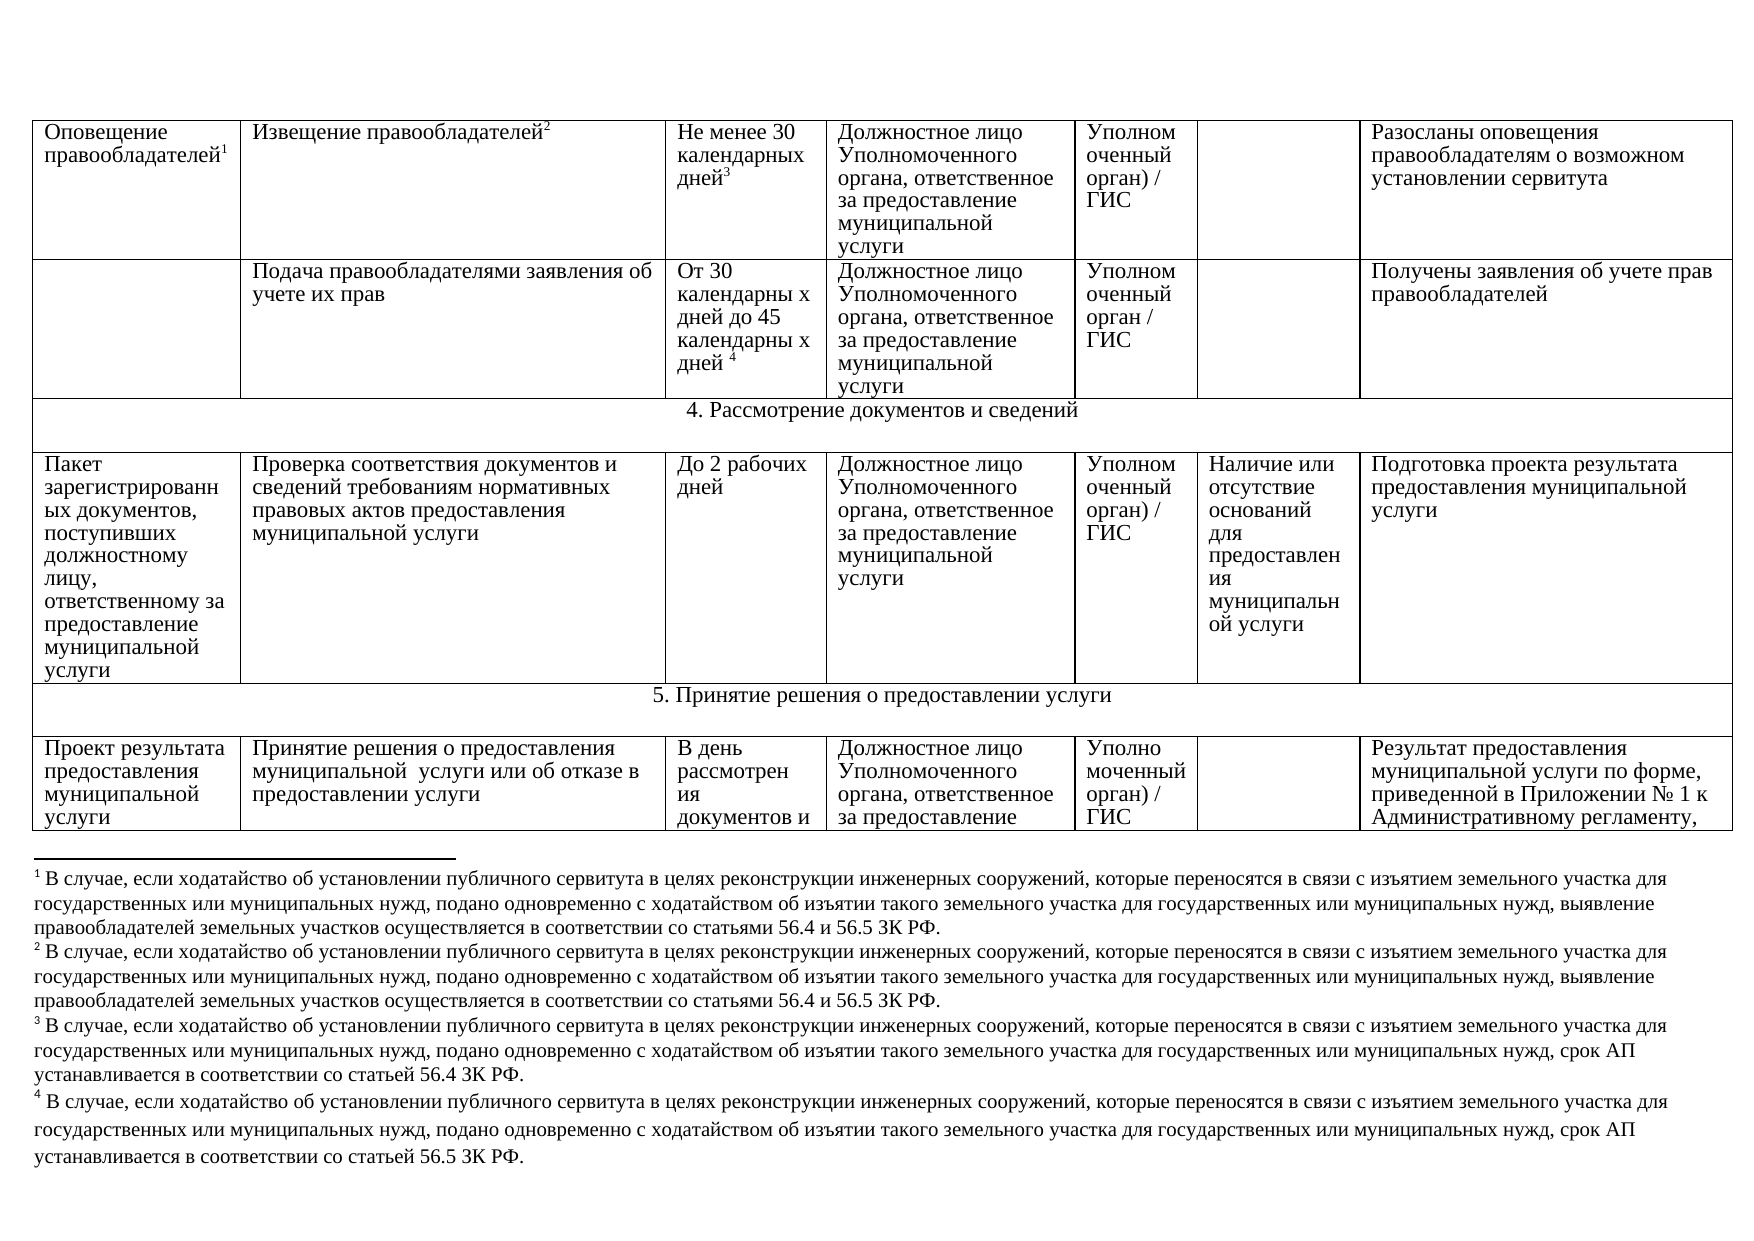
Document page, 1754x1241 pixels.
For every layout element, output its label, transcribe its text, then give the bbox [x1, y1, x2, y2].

table_cell Разосланы оповещения правообладателям о возможном установлении сервитута [1361, 121, 1732, 259]
table_cell Проверка соответствия документов и сведений требованиям нормативных правовых актов предоставления муниципальной услуги [241, 453, 665, 683]
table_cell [827, 121, 1074, 259]
table_cell Уполном оченный орган / ГИС [1076, 260, 1197, 398]
table_cell 4. Рассмотрение документов и сведений [33, 399, 1732, 452]
table_cell Не менее 30 календарных дней [666, 121, 826, 259]
table_cell Пакет зарегистрированных документов, поступивших должностному лицу, ответственному за предоставление муниципальной услуги [33, 453, 240, 683]
table_cell Принятие решения о предоставления муниципальной услуги или об отказе в предоставлении услуги [241, 737, 665, 829]
table_cell Подача правообладателями заявления об учете их прав [241, 260, 665, 398]
table_cell [1198, 737, 1359, 829]
table_cell Наличие или отсутствие оснований для предоставления муниципальной услуги [1198, 453, 1359, 683]
table_cell Должностное лицо Уполномоченного органа, ответственное за предоставление муниципальной услуги [827, 260, 1074, 398]
table_cell Должностное лицо Уполномоченного органа, ответственное за предоставление муниципальной услуги [827, 453, 1074, 683]
table_cell Извещение правообладателей [241, 121, 665, 259]
table_cell 5. Принятие решения о предоставлении услуги [33, 684, 1732, 736]
table_cell Должностное лицо Уполномоченного органа, ответственное за предоставление муниципальной услуги; Руководитель Уполномоченного органа или иное уполномоченное им лицо [827, 737, 1074, 829]
table_cell Результат предоставления муниципальной услуги по форме, приведенной в Приложении № 1 к Административному регламенту, подписанный усиленной квалифицированной подписью руководителя Уполномоченного органа или иного уполномоченного им лица. Уведомление об отказе в предоставлении муниципальной услуги, приведенное в Приложении № 2 к Административному регламенту, подписанный усиленной квалифицированной подписью руководителя Уполномоченного органа или иного уполномоченного им лица [1361, 737, 1732, 829]
table_cell Подготовка проекта результата предоставления муниципальной услуги [1361, 453, 1732, 683]
table_cell [33, 260, 240, 398]
table_cell До 2 рабочих дней [666, 453, 826, 683]
table_cell [1198, 260, 1359, 398]
table_cell Уполном оченный орган) / ГИС [1076, 121, 1197, 259]
table_cell В день рассмотрен ия документов и сведений [666, 737, 826, 829]
table_cell [1198, 121, 1359, 259]
table_cell От 30 календарны х дней до 45 календарны х дней [666, 260, 826, 398]
table_cell Уполно моченный орган) / ГИС [1076, 737, 1197, 829]
table_cell Уполном оченный орган) / ГИС [1076, 453, 1197, 683]
table_cell Получены заявления об учете прав правообладателей [1361, 260, 1732, 398]
table_cell Оповещение правообладателей [33, 121, 240, 259]
table_cell Проект результата предоставления муниципальной услуги [33, 737, 240, 829]
